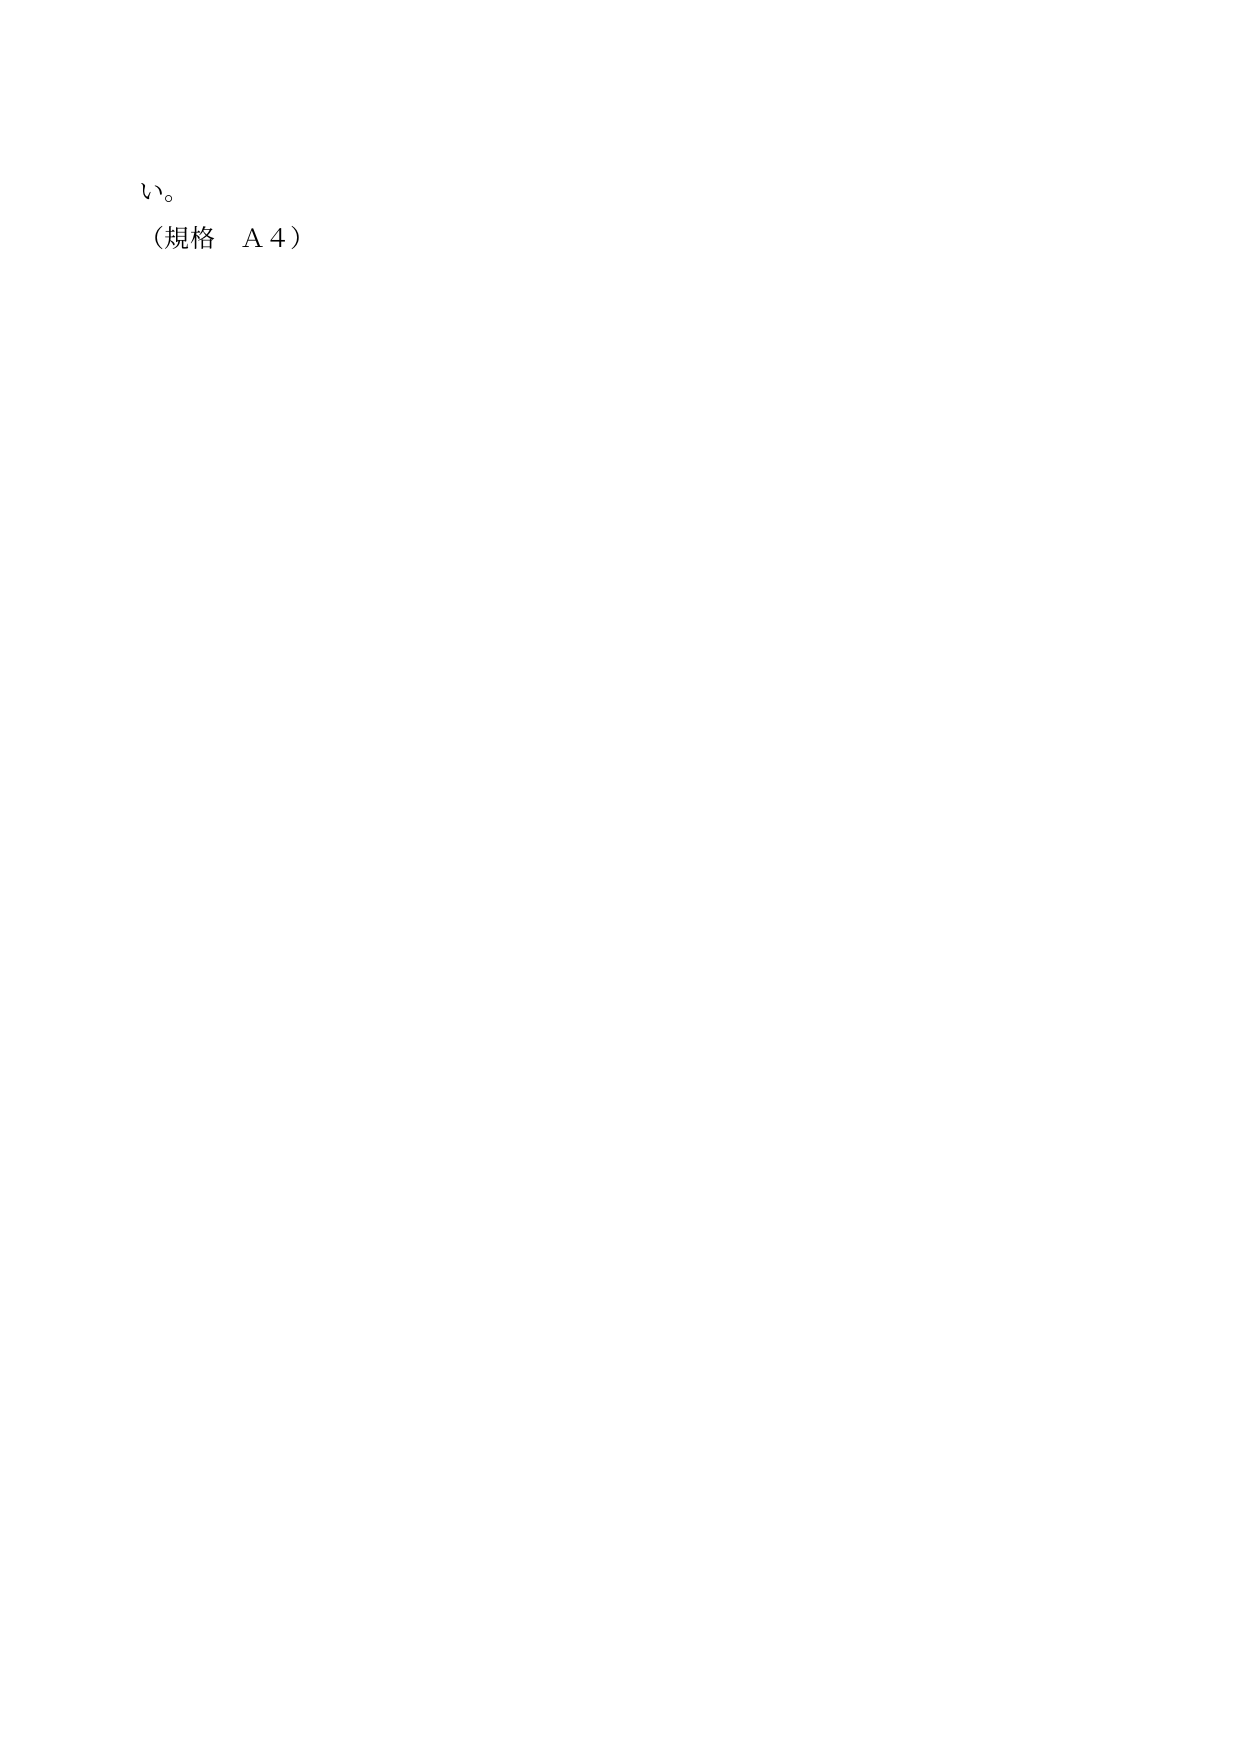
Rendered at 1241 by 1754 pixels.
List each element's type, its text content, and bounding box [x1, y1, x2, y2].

text （規格 Ａ４） [139, 213, 1148, 261]
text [139, 166, 1148, 213]
